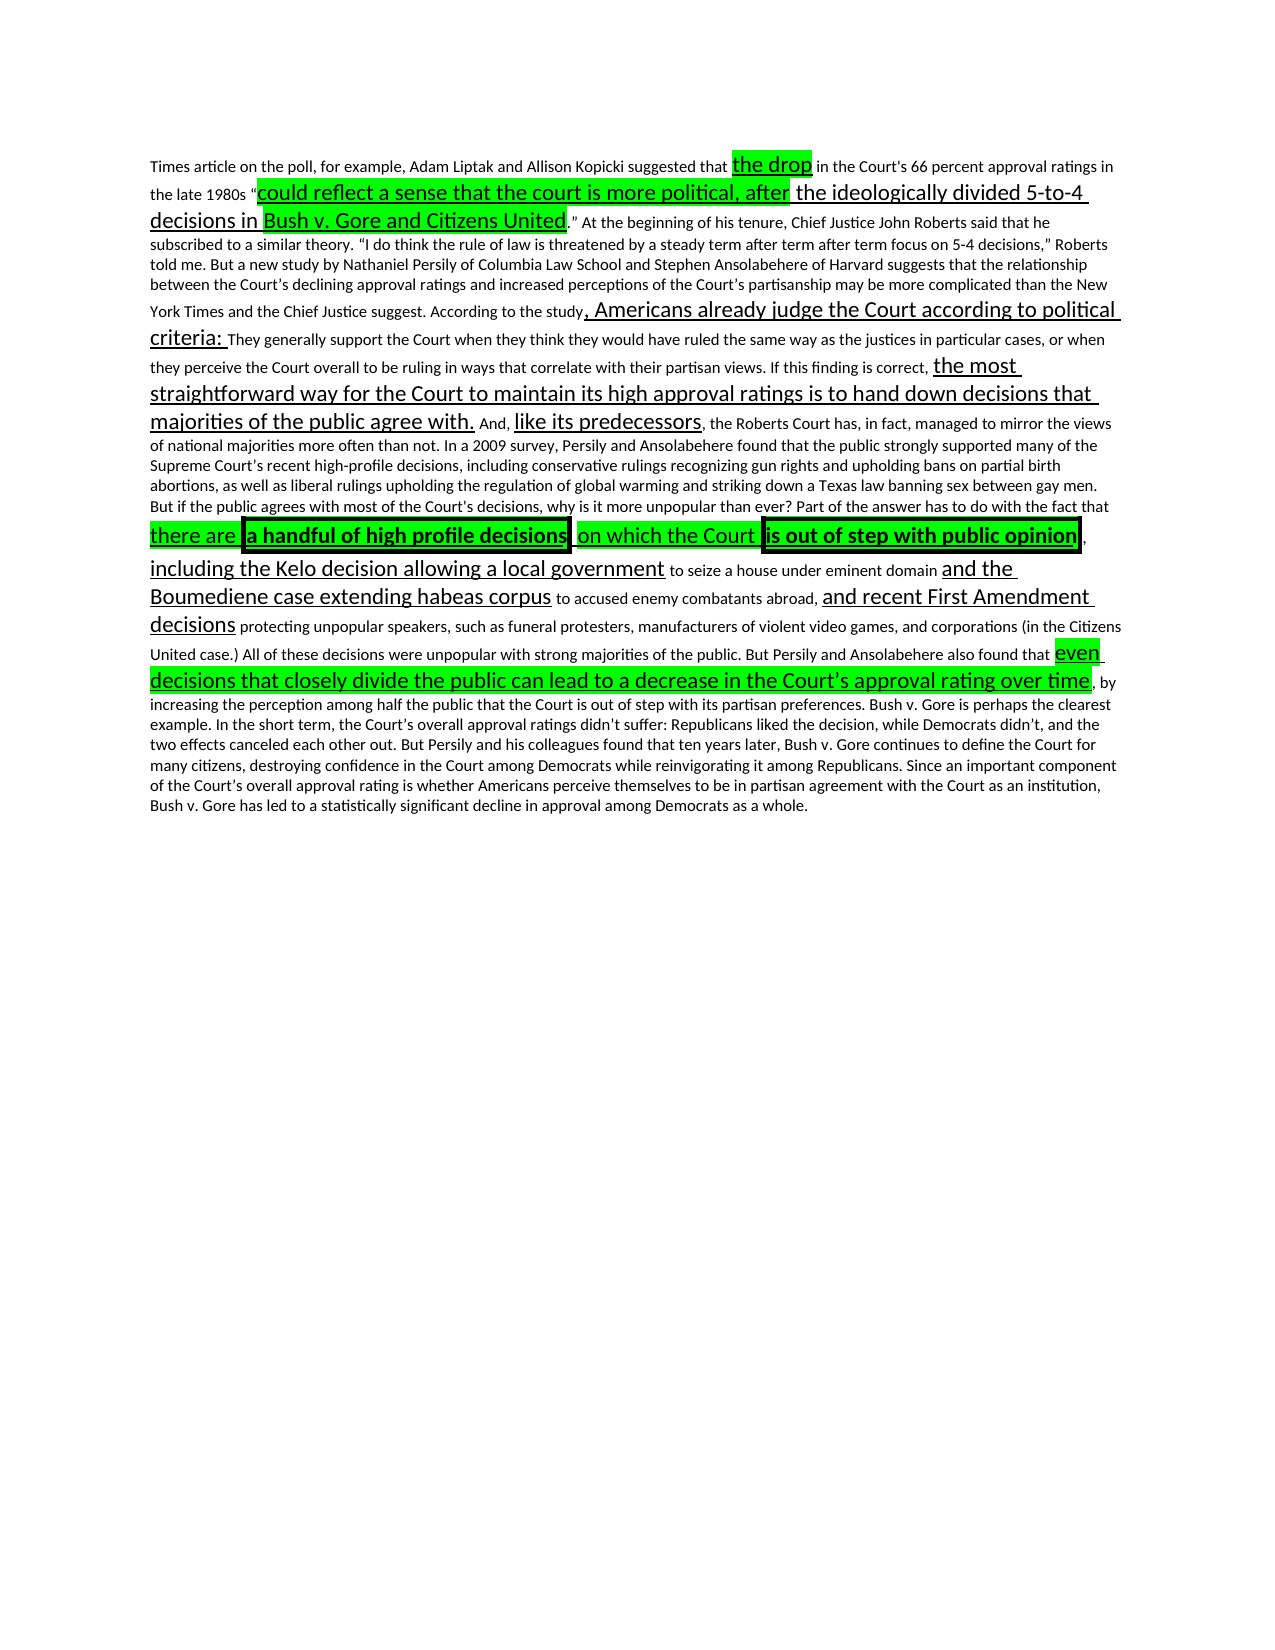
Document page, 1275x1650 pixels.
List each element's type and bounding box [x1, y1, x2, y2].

text [150, 150, 1125, 816]
